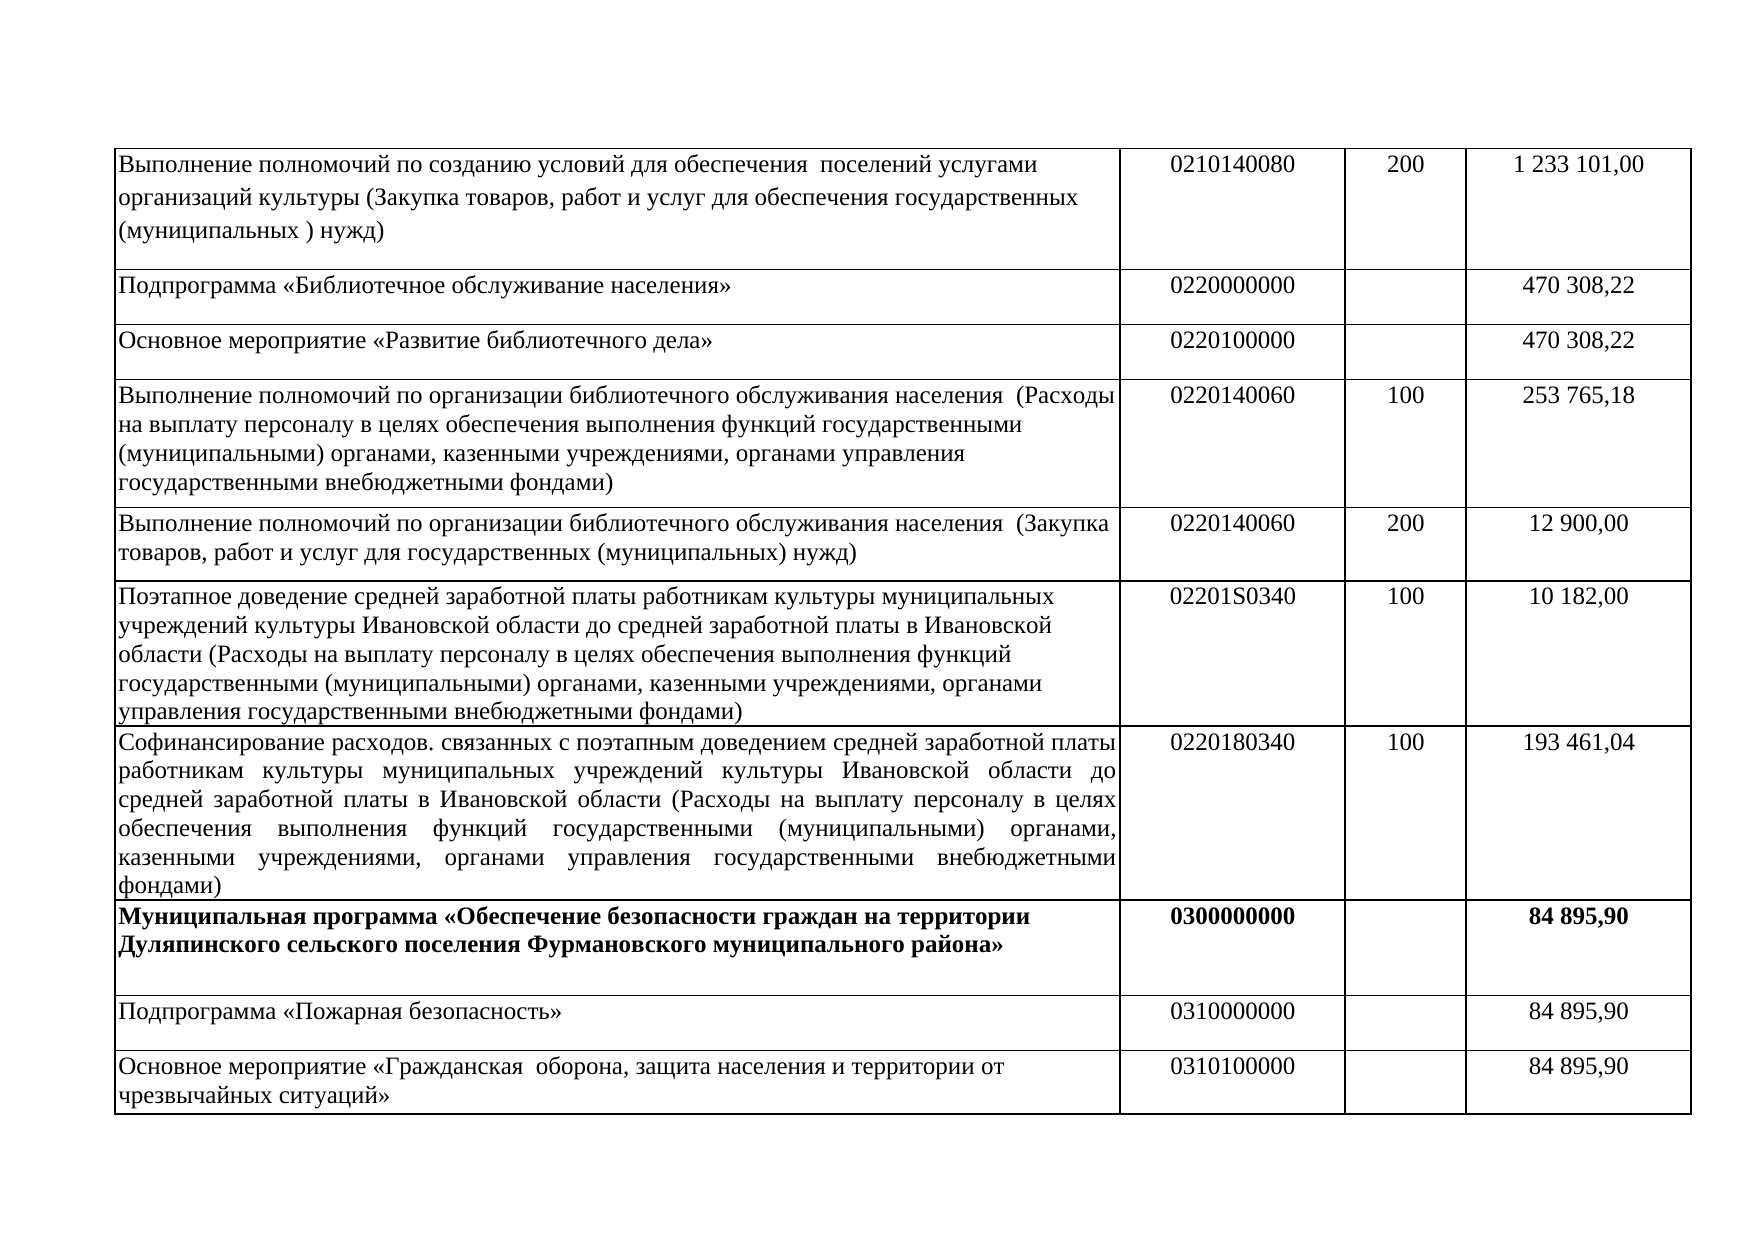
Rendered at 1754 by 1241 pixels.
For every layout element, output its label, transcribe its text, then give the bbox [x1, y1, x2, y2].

table_cell 0310100000 [1121, 1051, 1344, 1113]
table_cell 200 [1346, 508, 1465, 580]
table_cell Выполнение полномочий по организации библиотечного обслуживания населения (Закупка товаров, работ и услуг для государственных (муниципальных) нужд) [116, 508, 1119, 580]
table_cell Основное мероприятие «Гражданская оборона, защита населения и территории от чрезвычайных ситуаций» [116, 1051, 1119, 1113]
table_cell 470 308,22 [1467, 325, 1690, 379]
table_cell Выполнение полномочий по организации библиотечного обслуживания населения (Расходы на выплату персоналу в целях обеспечения выполнения функций государственными (муниципальными) органами, казенными учреждениями, органами управления государственными внебюджетными фондами) [116, 380, 1119, 506]
table_cell [1346, 996, 1465, 1049]
table_cell 100 [1346, 582, 1465, 725]
table_cell Муниципальная программа «Обеспечение безопасности граждан на территории Дуляпинского сельского поселения Фурмановского муниципального района» [116, 901, 1119, 994]
table_cell Поэтапное доведение средней заработной платы работникам культуры муниципальных учреждений культуры Ивановской области до средней заработной платы в Ивановской области (Расходы на выплату персоналу в целях обеспечения выполнения функций государственными (муниципальными) органами, казенными учреждениями, органами управления государственными внебюджетными фондами) [116, 582, 1119, 725]
table_cell 100 [1346, 727, 1465, 899]
table_cell [1346, 1051, 1465, 1113]
table_cell 0220180340 [1121, 727, 1344, 899]
table_cell [1346, 325, 1465, 379]
table_cell 0310000000 [1121, 996, 1344, 1049]
table_cell 0210140080 [1121, 149, 1344, 269]
table_cell 470 308,22 [1467, 270, 1690, 324]
table_cell 0220140060 [1121, 508, 1344, 580]
table_cell 10 182,00 [1467, 582, 1690, 725]
table_cell 253 765,18 [1467, 380, 1690, 506]
table_cell Выполнение полномочий по созданию условий для обеспечения поселений услугами организаций культуры (Закупка товаров, работ и услуг для обеспечения государственных (муниципальных ) нужд) [116, 149, 1119, 269]
table_cell Подпрограмма «Пожарная безопасность» [116, 996, 1119, 1049]
table_cell [1346, 270, 1465, 324]
table_cell 193 461,04 [1467, 727, 1690, 899]
table_cell 84 895,90 [1467, 996, 1690, 1049]
table_cell 0220100000 [1121, 325, 1344, 379]
table_cell 84 895,90 [1467, 1051, 1690, 1113]
table_cell 12 900,00 [1467, 508, 1690, 580]
table_cell [1346, 901, 1465, 994]
table_cell 02201S0340 [1121, 582, 1344, 725]
table_cell 200 [1346, 149, 1465, 269]
table_cell 84 895,90 [1467, 901, 1690, 994]
table_cell 100 [1346, 380, 1465, 506]
table_cell 0220000000 [1121, 270, 1344, 324]
table_cell Подпрограмма «Библиотечное обслуживание населения» [116, 270, 1119, 324]
table_cell Софинансирование расходов. связанных с поэтапным доведением средней заработной платы работникам культуры муниципальных учреждений культуры Ивановской области до средней заработной платы в Ивановской области (Расходы на выплату персоналу в целях обеспечения выполнения функций государственными (муниципальными) органами, казенными учреждениями, органами управления государственными внебюджетными фондами) [116, 727, 1119, 899]
table_cell 0220140060 [1121, 380, 1344, 506]
table_cell Основное мероприятие «Развитие библиотечного дела» [116, 325, 1119, 379]
table_cell 0300000000 [1121, 901, 1344, 994]
table_cell 1 233 101,00 [1467, 149, 1690, 269]
